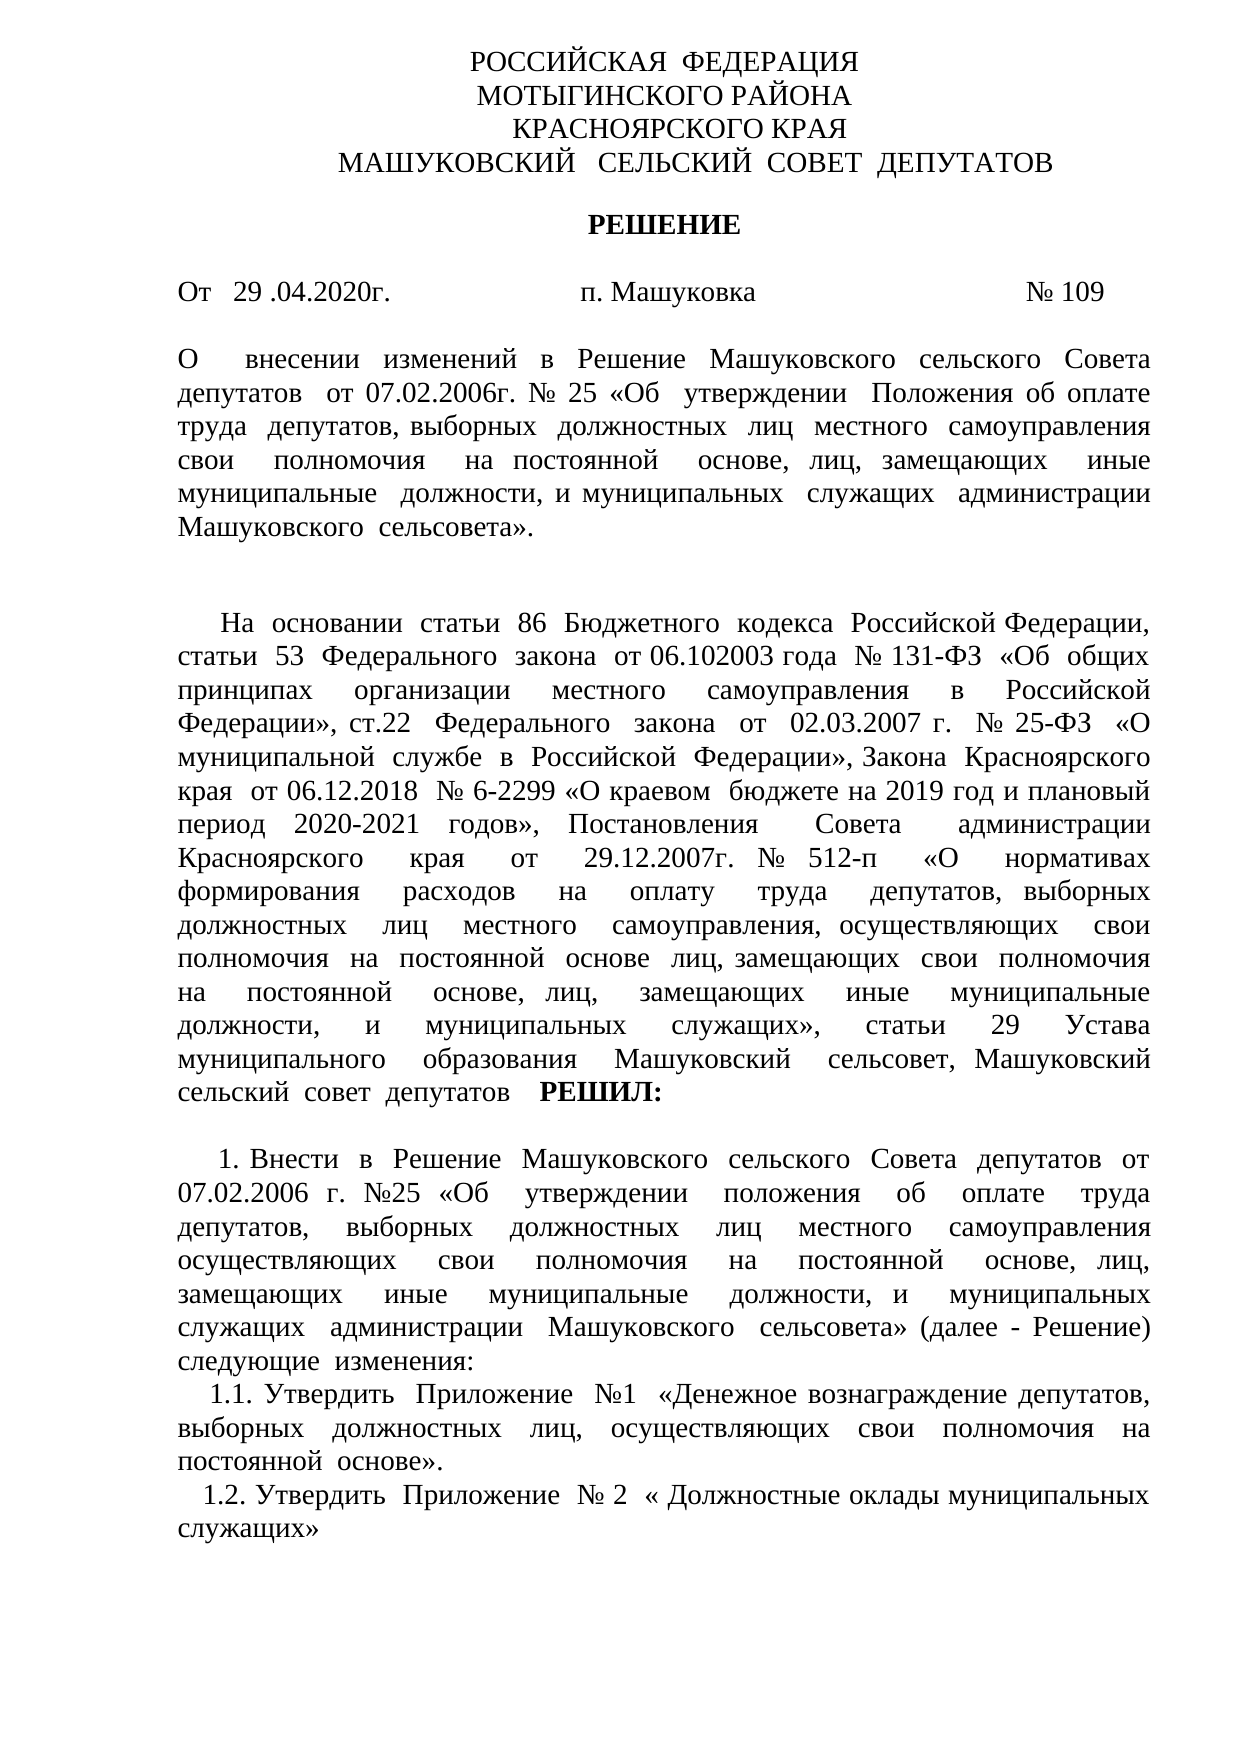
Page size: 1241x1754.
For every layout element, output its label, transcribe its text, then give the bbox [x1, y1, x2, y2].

text МОТЫГИНСКОГО РАЙОНА [177, 78, 1152, 111]
text 1.2. Утвердить Приложение № 2 « Должностные оклады муниципальных служащих» [177, 1477, 1152, 1544]
text РОССИЙСКАЯ ФЕДЕРАЦИЯ [177, 44, 1152, 78]
text 1.1. Утвердить Приложение №1 «Денежное вознаграждение депутатов, выборных должностных лиц, осуществляющих свои полномочия на постоянной основе». [177, 1376, 1152, 1477]
text От 29 .04.2020г. п. Машуковка № 109 [177, 274, 1152, 308]
text 1. Внести в Решение Машуковского сельского Совета депутатов от 07.02.2006 г. №25 «Об утверждении положения об оплате труда депутатов, выборных должностных лиц местного самоуправления осуществляющих свои полномочия на постоянной основе, лиц, замещающих иные муниципальные должности, и муниципальных служащих администрации Машуковского сельсовета» (далее - Решение) следующие изменения: [177, 1142, 1152, 1376]
text О внесении изменений в Решение Машуковского сельского Совета депутатов от 07.02.2006г. № 25 «Об утверждении Положения об оплате труда депутатов, выборных должностных лиц местного самоуправления свои полномочия на постоянной основе, лиц, замещающих иные муниципальные должности, и муниципальных служащих администрации Машуковского сельсовета». [177, 341, 1152, 543]
text На основании статьи 86 Бюджетного кодекса Российской Федерации, статьи 53 Федерального закона от 06.102003 года № 131-ФЗ «Об общих принципах организации местного самоуправления в Российской Федерации», ст.22 Федерального закона от 02.03.2007 г. № 25-ФЗ «О муниципальной службе в Российской Федерации», Закона Красноярского края от 06.12.2018 № 6-2299 «О краевом бюджете на 2019 год и плановый период 2020-2021 годов», Постановления Совета администрации Красноярского края от 29.12.2007г. № 512-п «О нормативах формирования расходов на оплату труда депутатов, выборных должностных лиц местного самоуправления, осуществляющих свои полномочия на постоянной основе лиц, замещающих свои полномочия на постоянной основе, лиц, замещающих иные муниципальные должности, и муниципальных служащих», статьи 29 Устава муниципального образования Машуковский сельсовет, Машуковский сельский совет депутатов РЕШИЛ: [177, 605, 1152, 1108]
text РЕШЕНИЕ [177, 207, 1152, 241]
text КРАСНОЯРСКОГО КРАЯ [177, 111, 1152, 145]
text МАШУКОВСКИЙ СЕЛЬСКИЙ СОВЕТ ДЕПУТАТОВ [177, 145, 1152, 178]
